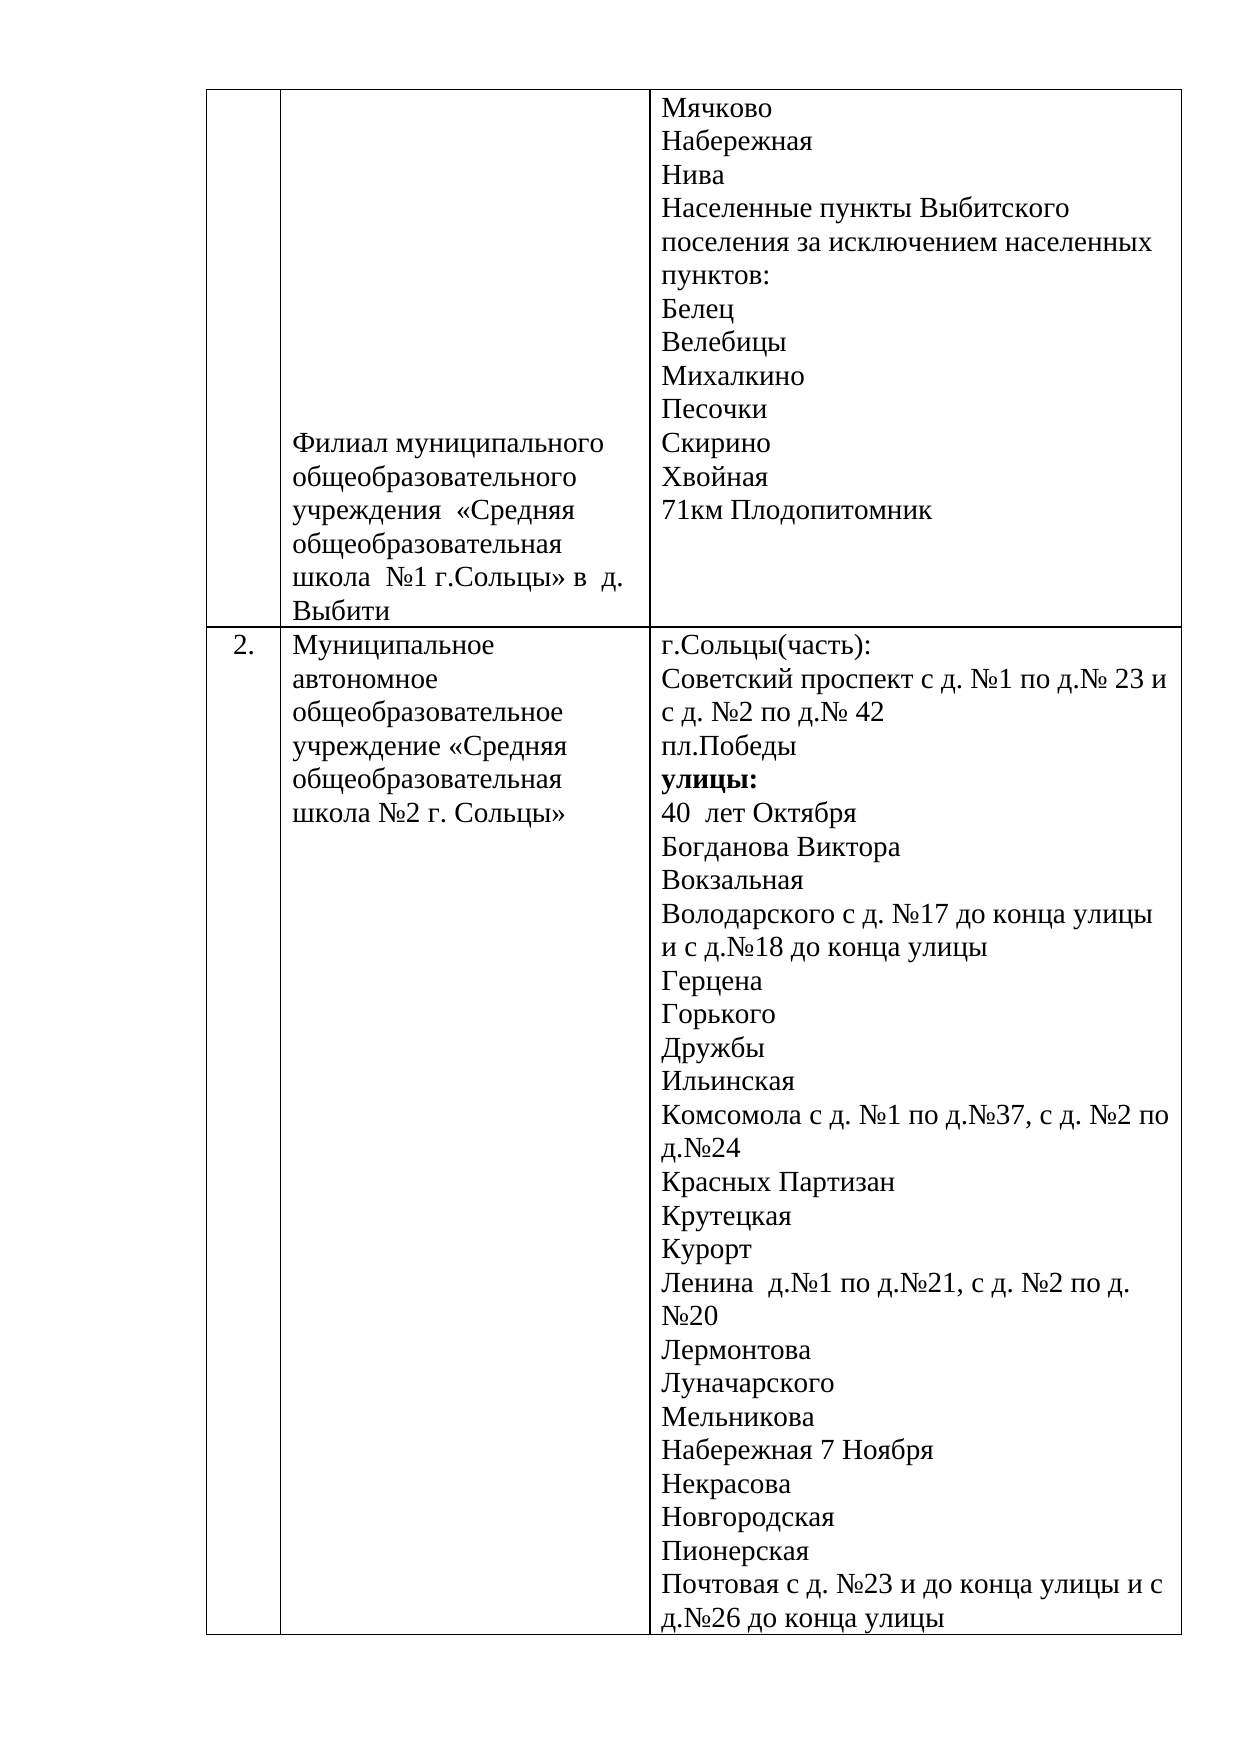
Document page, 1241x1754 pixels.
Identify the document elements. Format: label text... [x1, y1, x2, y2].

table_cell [281, 628, 649, 1634]
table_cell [281, 90, 649, 626]
table_cell 1. [207, 90, 280, 626]
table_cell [651, 90, 1181, 626]
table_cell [207, 628, 280, 1634]
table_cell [651, 628, 1181, 1634]
